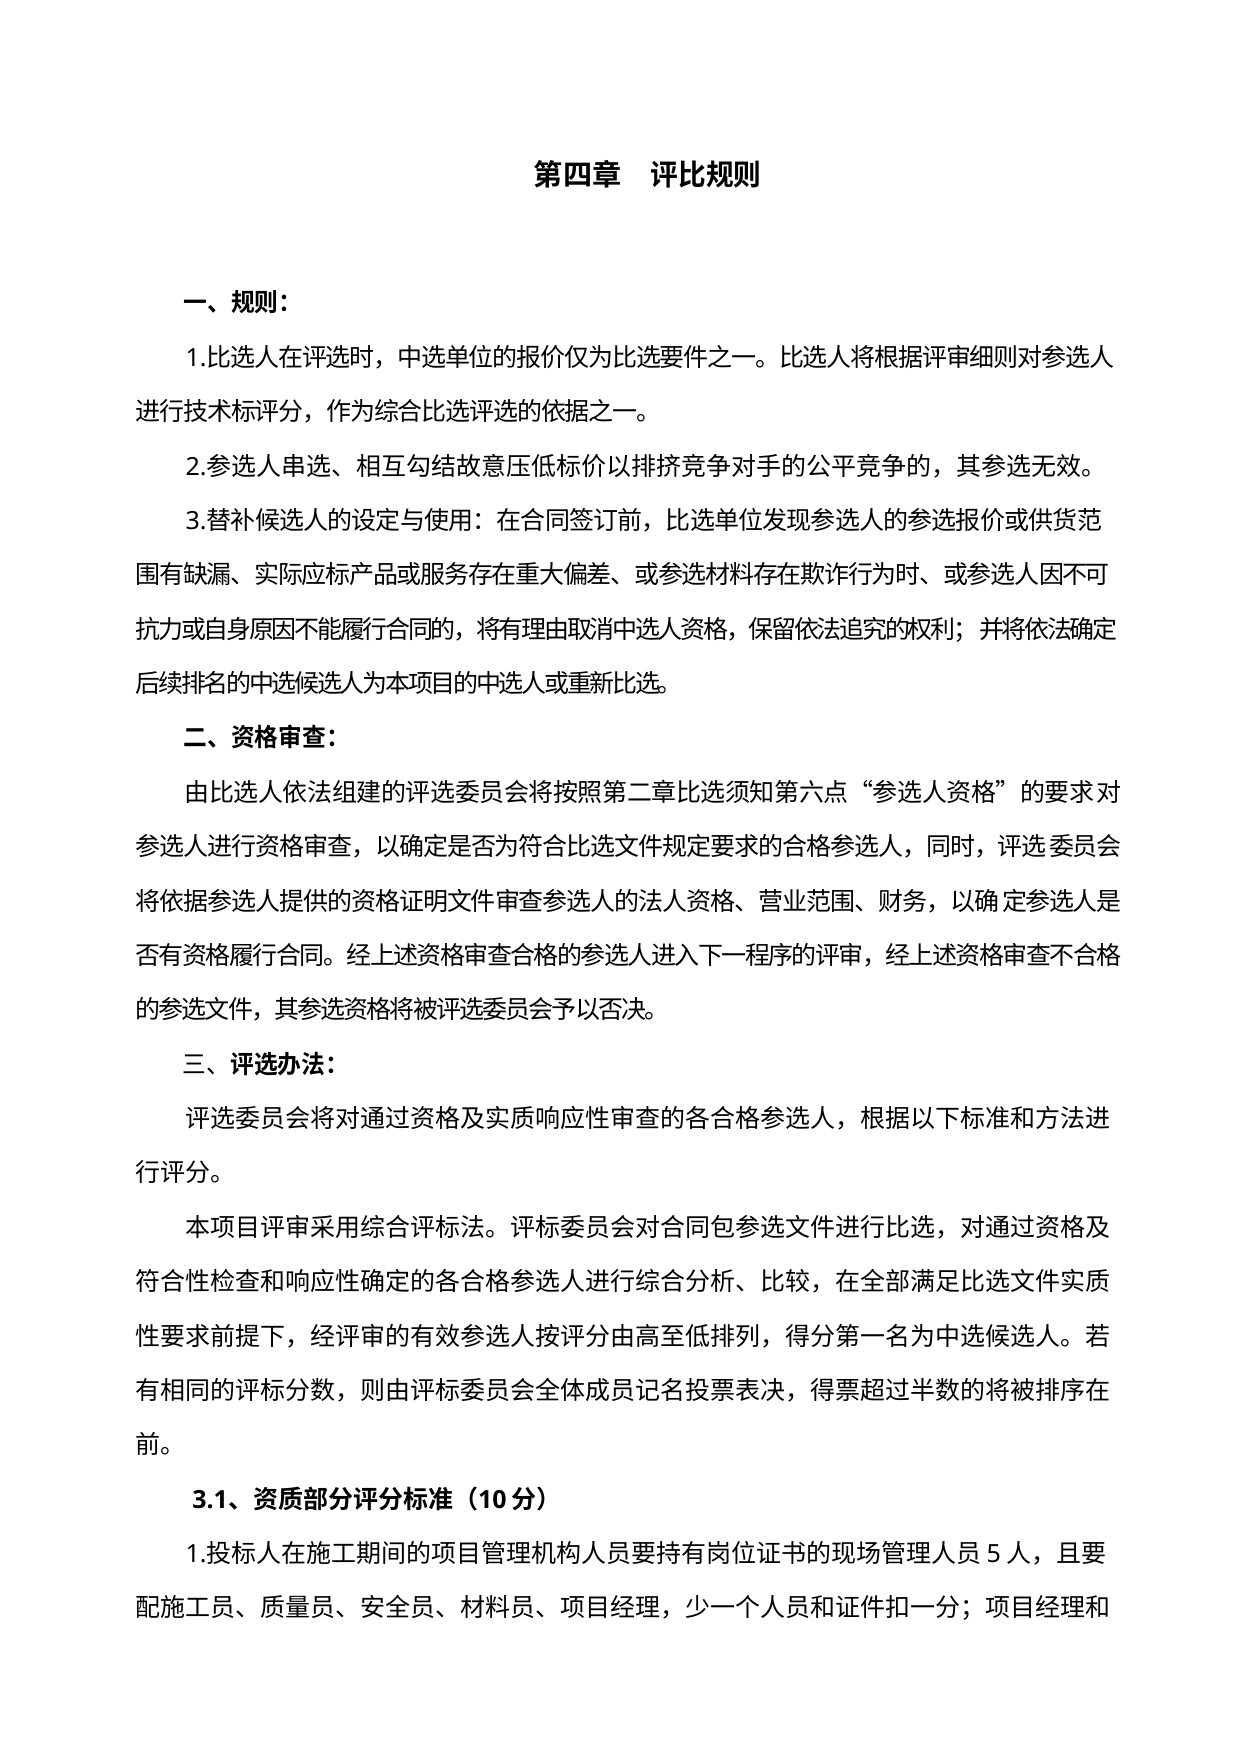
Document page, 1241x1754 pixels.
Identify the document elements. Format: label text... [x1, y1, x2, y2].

subtitle 二、资格审查： [135, 718, 1121, 754]
text 评选委员会将对通过资格及实质响应性审查的各合格参选人，根据以下标准和方法进行评分。 [135, 1098, 1121, 1189]
text 本项目评审采用综合评标法。评标委员会对合同包参选文件进行比选，对通过资格及符合性检查和响应性确定的各合格参选人进行综合分析、比较，在全部满足比选文件实质性要求前提下，经评审的有效参选人按评分由高至低排列，得分第一名为中选候选人。若有相同的评标分数，则由评标委员会全体成员记名投票表决，得票超过半数的将被排序在前。 [135, 1207, 1121, 1461]
text 2.参选人串选、相互勾结故意压低标价以排挤竞争对手的公平竞争的，其参选无效。 [135, 446, 1121, 482]
text 3.1、资质部分评分标准（10分） [135, 1479, 1121, 1515]
text 一、规则： [135, 283, 1121, 319]
subtitle 第四章 评比规则 [173, 156, 1121, 193]
text 由比选人依法组建的评选委员会将按照第二章比选须知第六点“参选人资格”的要求对参选人进行资格审查，以确定是否为符合比选文件规定要求的合格参选人，同时，评选委员会将依据参选人提供的资格证明文件审查参选人的法人资格、营业范围、财务，以确定参选人是否有资格履行合同。经上述资格审查合格的参选人进入下一程序的评审，经上述资格审查不合格的参选文件，其参选资格将被评选委员会予以否决。 [135, 772, 1121, 1026]
text 1.比选人在评选时，中选单位的报价仅为比选要件之一。比选人将根据评审细则对参选人进行技术标评分，作为综合比选评选的依据之一。 [135, 337, 1121, 428]
text 3.替补候选人的设定与使用：在合同签订前，比选单位发现参选人的参选报价或供货范围有缺漏、实际应标产品或服务存在重大偏差、或参选材料存在欺诈行为时、或参选人因不可抗力或自身原因不能履行合同的，将有理由取消中选人资格，保留依法追究的权利； 并将依法确定后续排名的中选候选人为本项目的中选人或重新比选。 [135, 500, 1121, 700]
text 三、评选办法： [135, 1044, 1121, 1080]
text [135, 1533, 1121, 1624]
